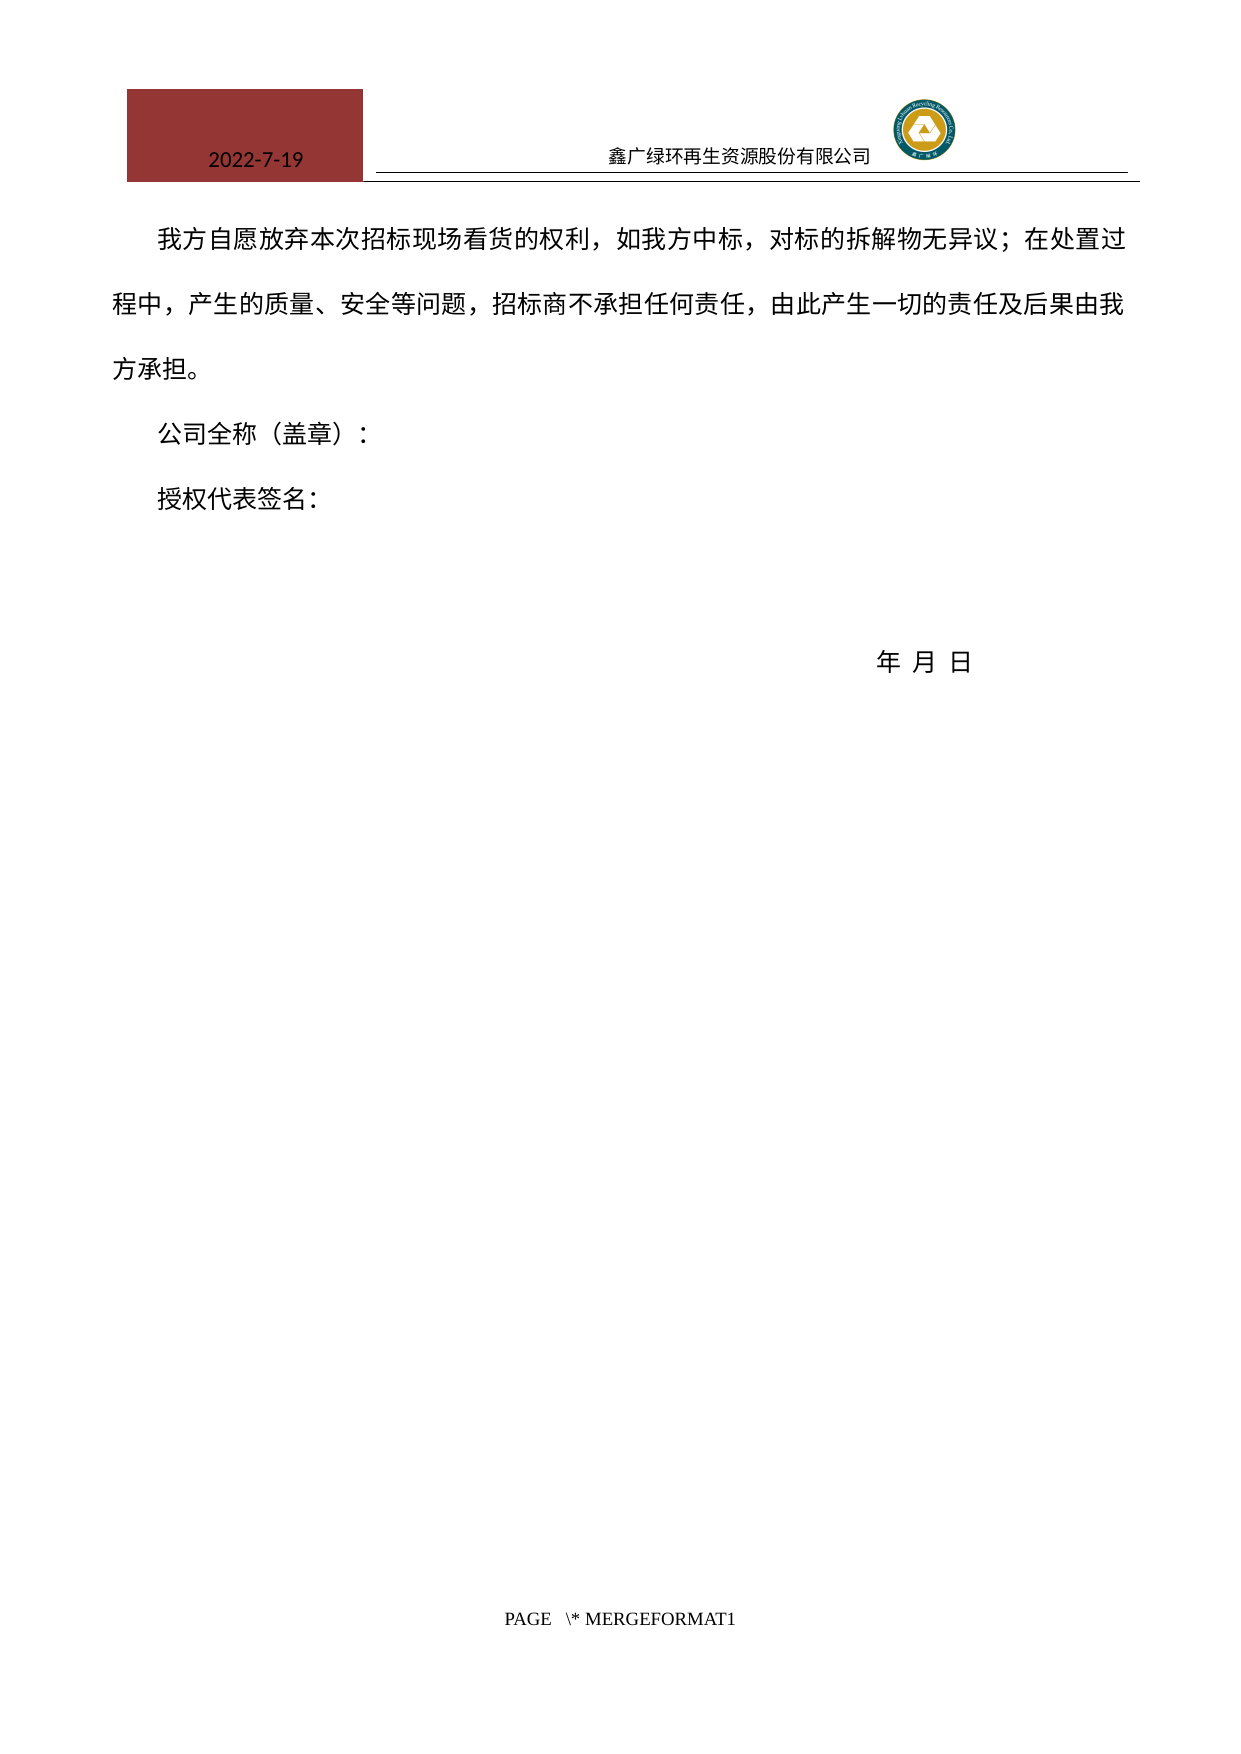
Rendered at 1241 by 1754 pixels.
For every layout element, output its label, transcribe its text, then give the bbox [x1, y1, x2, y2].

text 我方自愿放弃本次招标现场看货的权利，如我方中标，对标的拆解物无异议；在处置过程中，产生的质量、安全等问题，招标商不承担任何责任，由此产生一切的责任及后果由我方承担。 [112, 205, 1128, 400]
text 年 月 日 [112, 628, 1128, 693]
text 授权代表签名： [112, 465, 1128, 530]
text 公司全称（盖章）： [112, 400, 1128, 465]
picture [892, 96, 959, 164]
